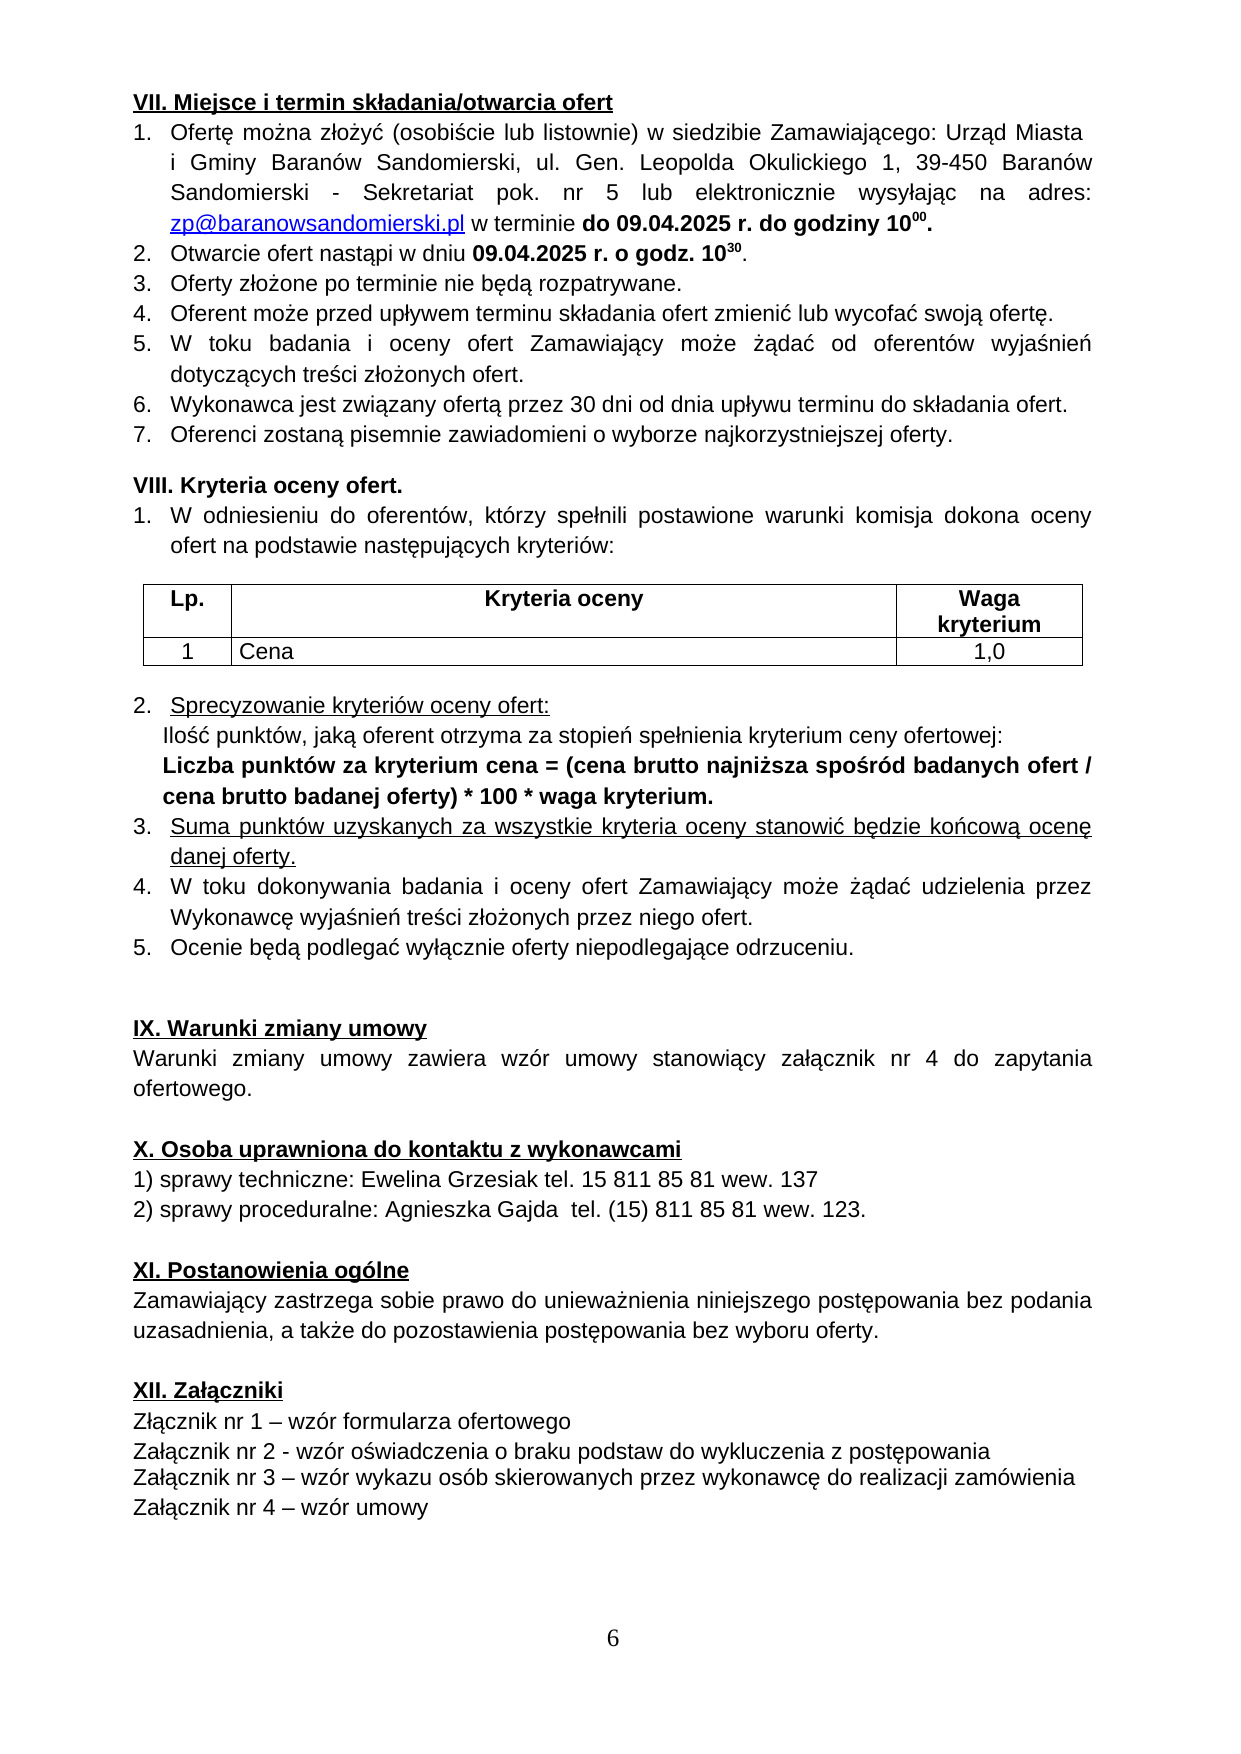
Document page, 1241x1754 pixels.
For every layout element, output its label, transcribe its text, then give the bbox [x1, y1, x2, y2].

list Oferenci zostaną pisemnie zawiadomieni o wyborze najkorzystniejszej oferty. [133, 421, 1093, 447]
list W odniesieniu do oferentów, którzy spełnili postawione warunki komisja dokona oceny ofert na podstawie następujących kryteriów: [133, 502, 1093, 559]
text IX. Warunki zmiany umowy [133, 1015, 1093, 1041]
list Ocenie będą podlegać wyłącznie oferty niepodlegające odrzuceniu. [133, 934, 1093, 960]
table_cell 1,0 [897, 638, 1082, 664]
list Wykonawca jest związany ofertą przez 30 dni od dnia upływu terminu do składania ofert. [133, 391, 1093, 417]
list Liczba punktów za kryterium cena = (cena brutto najniższa spośród badanych ofert / cena brutto badanej oferty) * 100 * waga kryterium. [162, 752, 1093, 809]
list Oferty złożone po terminie nie będą rozpatrywane. [133, 270, 1093, 296]
list Sprecyzowanie kryteriów oceny ofert: [133, 692, 1093, 718]
table_header Kryteria oceny [232, 585, 896, 637]
list Suma punktów uzyskanych za wszystkie kryteria oceny stanowić będzie końcową ocenę danej oferty. [133, 813, 1093, 869]
list Oferent może przed upływem terminu składania ofert zmienić lub wycofać swoją ofertę. [133, 300, 1093, 326]
text X. Osoba uprawniona do kontaktu z wykonawcami [133, 1136, 1093, 1162]
text Załącznik nr 2 - wzór oświadczenia o braku podstaw do wykluczenia z postępowania [133, 1438, 1093, 1464]
text 1) sprawy techniczne: Ewelina Grzesiak tel. 15 811 85 81 wew. 137 [133, 1166, 1093, 1192]
list W toku dokonywania badania i oceny ofert Zamawiający może żądać udzielenia przez Wykonawcę wyjaśnień treści złożonych przez niego ofert. [133, 873, 1093, 930]
text Warunki zmiany umowy zawiera wzór umowy stanowiący załącznik nr 4 do zapytania ofertowego. [133, 1045, 1093, 1102]
text Zamawiający zastrzega sobie prawo do unieważnienia niniejszego postępowania bez podania uzasadnienia, a także do pozostawienia postępowania bez wyboru oferty. [133, 1287, 1093, 1343]
text XII. Załączniki [133, 1377, 1093, 1404]
list Otwarcie ofert nastąpi w dniu 09.04.2025 r. o godz. 1030. [133, 240, 1093, 266]
list Ofertę można złożyć (osobiście lub listownie) w siedzibie Zamawiającego: Urząd Miasta i Gminy Baranów Sandomierski, ul. Gen. Leopolda Okulickiego 1, 39-450 Baranów Sandomierski - Sekretariat pok. nr 5 lub elektronicznie wysyłając na adres: zp@baranowsandomierski.pl w terminie do 09.04.2025 r. do godziny 1000. [133, 119, 1093, 236]
text Załącznik nr 4 – wzór umowy [133, 1494, 1093, 1521]
text VII. Miejsce i termin składania/otwarcia ofert [133, 89, 1093, 115]
text VIII. Kryteria oceny ofert. [133, 472, 1093, 498]
table_cell Cena [232, 638, 896, 664]
text XI. Postanowienia ogólne [133, 1257, 1093, 1283]
text Załącznik nr 3 – wzór wykazu osób skierowanych przez wykonawcę do realizacji zamówienia [133, 1464, 1093, 1491]
text 2) sprawy proceduralne: Agnieszka Gajda tel. (15) 811 85 81 wew. 123. [133, 1196, 1093, 1222]
text Złącznik nr 1 – wzór formularza ofertowego [133, 1408, 1093, 1434]
list Ilość punktów, jaką oferent otrzyma za stopień spełnienia kryterium ceny ofertowej: [162, 722, 1093, 748]
table_header Waga kryterium [897, 585, 1082, 637]
table_cell 1 [144, 638, 231, 664]
list W toku badania i oceny ofert Zamawiający może żądać od oferentów wyjaśnień dotyczących treści złożonych ofert. [133, 330, 1093, 387]
table_header Lp. [144, 585, 231, 637]
